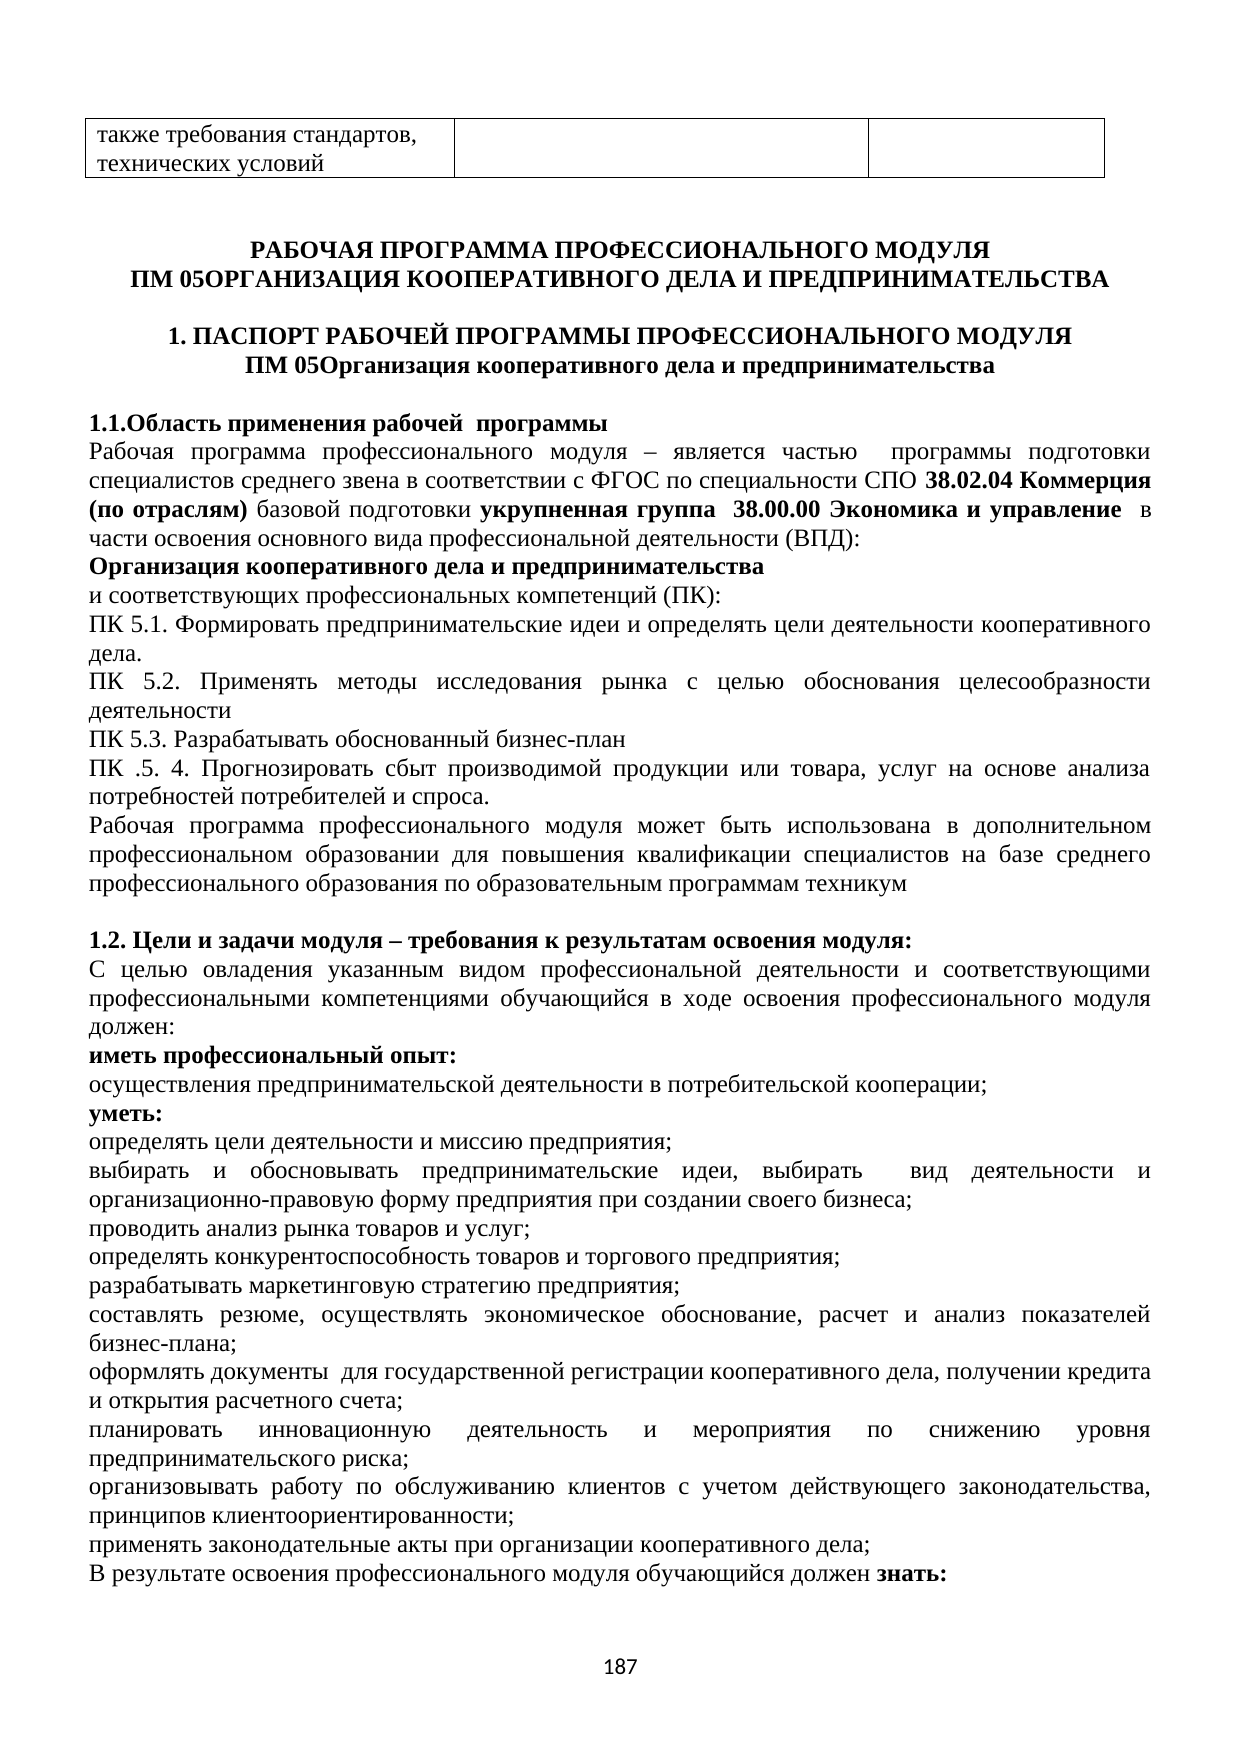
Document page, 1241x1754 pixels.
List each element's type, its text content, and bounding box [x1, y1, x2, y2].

text составлять резюме, осуществлять экономическое обоснование, расчет и анализ показателей бизнес-плана; [89, 1299, 1152, 1356]
text 1. паспорт рабочей ПРОГРАММЫ ПРОФЕССИОНАЛЬНОГО МОДУЛЯ [89, 321, 1152, 350]
text 1.2. Цели и задачи модуля – требования к результатам освоения модуля: [89, 925, 1152, 954]
text ПК 5.1. Формировать предпринимательские идеи и определять цели деятельности кооперативного дела. [89, 609, 1152, 666]
text Организация кооперативного дела и предпринимательства [89, 551, 1152, 580]
text С целью овладения указанным видом профессиональной деятельности и соответствующими профессиональными компетенциями обучающийся в ходе освоения профессионального модуля должен: [89, 954, 1152, 1040]
text разрабатывать маркетинговую стратегию предприятия; [89, 1270, 1152, 1299]
text применять законодательные акты при организации кооперативного дела; [89, 1529, 1152, 1558]
text Рабочая программа профессионального модуля – является частью программы подготовки специалистов среднего звена в соответствии с ФГОС по специальности СПО 38.02.04 Коммерция (по отраслям) базовой подготовки укрупненная группа 38.00.00 Экономика и управление в части освоения основного вида профессиональной деятельности (ВПД): [89, 436, 1152, 551]
text ПК 5.3. Разрабатывать обоснованный бизнес-план [89, 724, 1152, 753]
text рабочАЯ ПРОГРАММА ПРОФЕССИОНАЛЬНОГО МОДУЛЯ [89, 235, 1152, 264]
text В результате освоения профессионального модуля обучающийся должен знать: [89, 1558, 1152, 1586]
text оформлять документы для государственной регистрации кооперативного дела, получении кредита и открытия расчетного счета; [89, 1356, 1152, 1414]
text ПК .5. 4. Прогнозировать сбыт производимой продукции или товара, услуг на основе анализа потребностей потребителей и спроса. [89, 753, 1152, 810]
text иметь профессиональный опыт: [89, 1040, 1152, 1069]
text ПМ 05ОРГАНИЗАЦИЯ КООПЕРАТИВНОГО ДЕЛА И ПРЕДПРИНИМАТЕЛЬСТВА [89, 264, 1152, 293]
text организовывать работу по обслуживанию клиентов с учетом действующего законодательства, принципов клиентоориентированности; [89, 1471, 1152, 1529]
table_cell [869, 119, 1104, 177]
text Рабочая программа профессионального модуля может быть использована в дополнительном профессиональном образовании для повышения квалификации специалистов на базе среднего профессионального образования по образовательным программам техникум [89, 810, 1152, 896]
text ПМ 05Организация кооперативного дела и предпринимательства [89, 350, 1152, 379]
text выбирать и обосновывать предпринимательские идеи, выбирать вид деятельности и организационно-правовую форму предприятия при создании своего бизнеса; [89, 1155, 1152, 1213]
text и соответствующих профессиональных компетенций (ПК): [89, 580, 1152, 609]
list 1.1.Область применения рабочей программы [89, 408, 1171, 436]
text уметь: [89, 1098, 1152, 1126]
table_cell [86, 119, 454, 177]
text планировать инновационную деятельность и мероприятия по снижению уровня предпринимательского риска; [89, 1414, 1152, 1471]
text проводить анализ рынка товаров и услуг; [89, 1213, 1152, 1241]
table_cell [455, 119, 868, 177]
text определять цели деятельности и миссию предприятия; [89, 1126, 1152, 1155]
text определять конкурентоспособность товаров и торгового предприятия; [89, 1241, 1152, 1270]
text ПК 5.2. Применять методы исследования рынка с целью обоснования целесообразности деятельности [89, 666, 1152, 724]
text осуществления предпринимательской деятельности в потребительской кооперации; [89, 1069, 1152, 1098]
